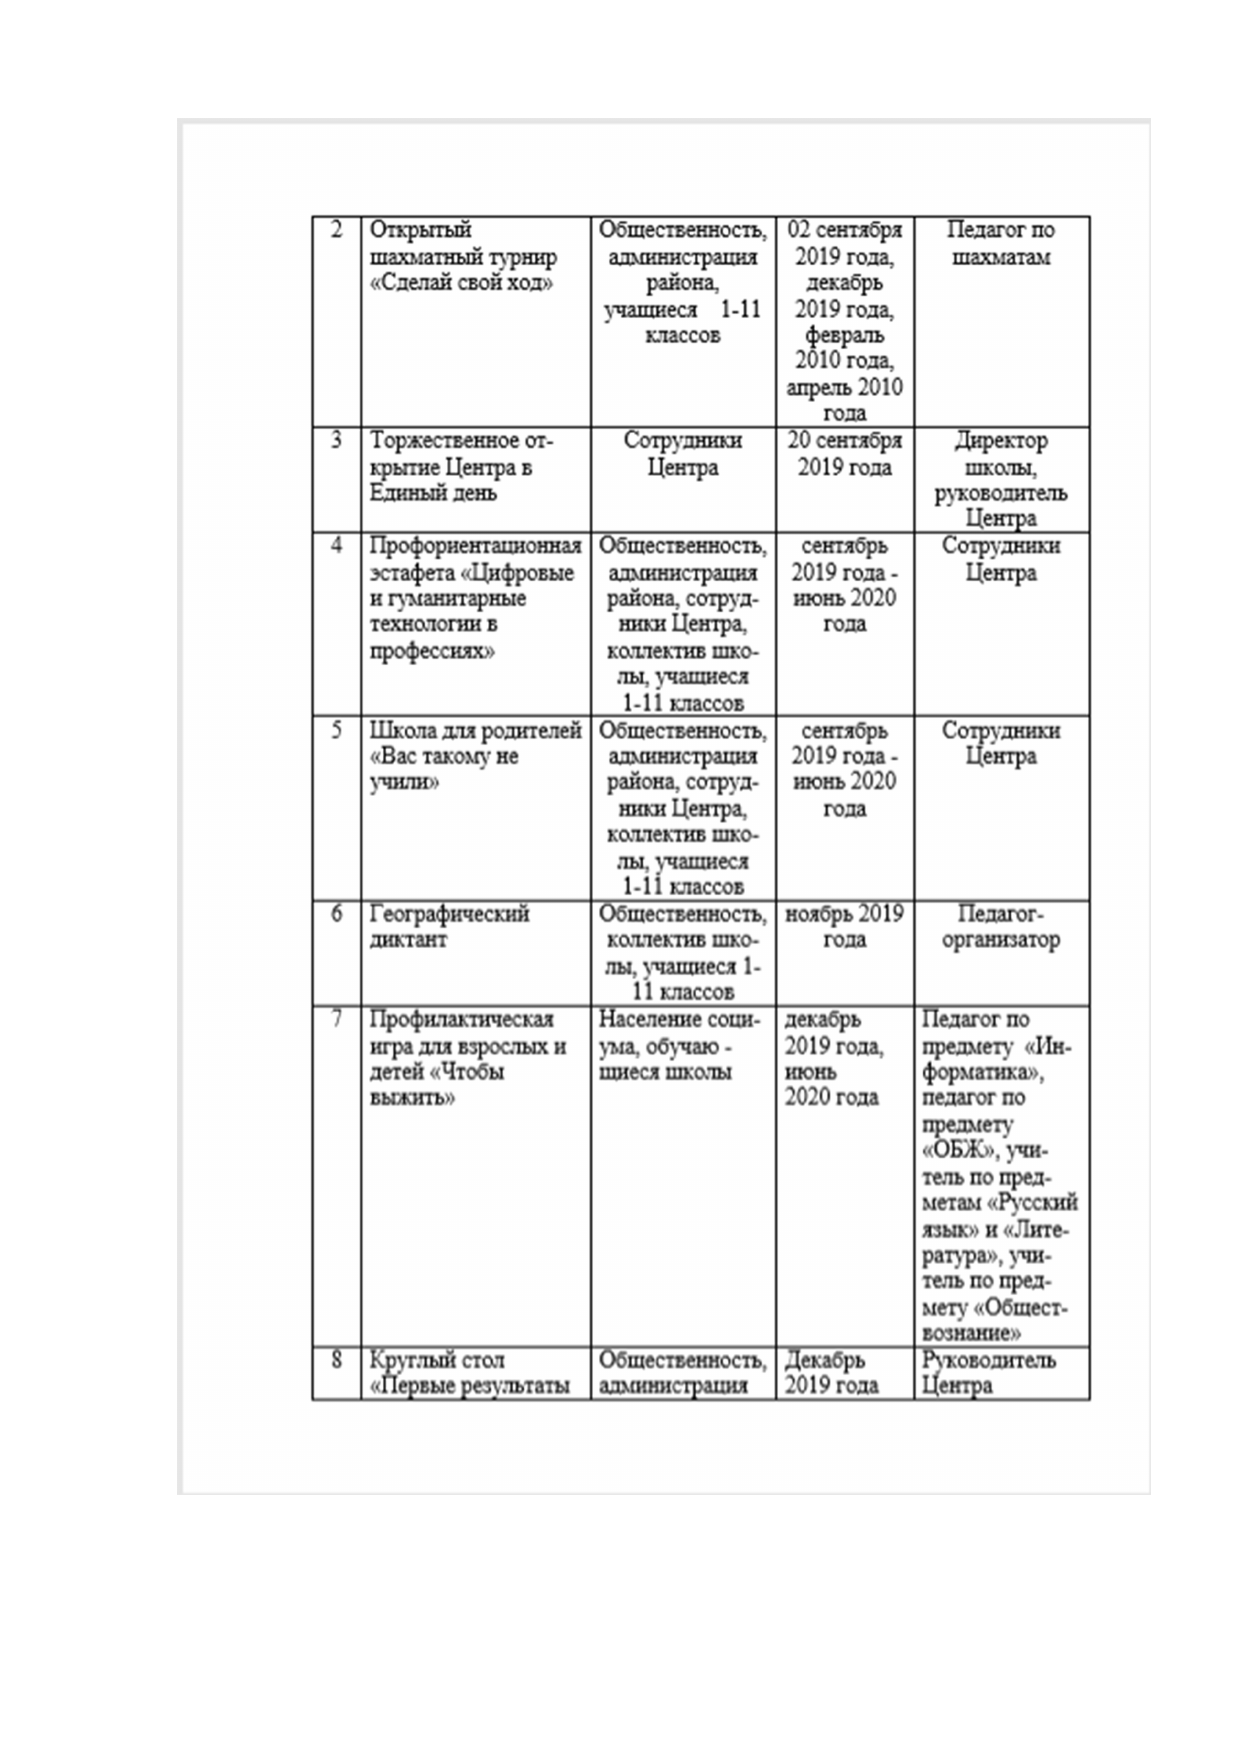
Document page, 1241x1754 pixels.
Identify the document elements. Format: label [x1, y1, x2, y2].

picture [177, 118, 1151, 1495]
